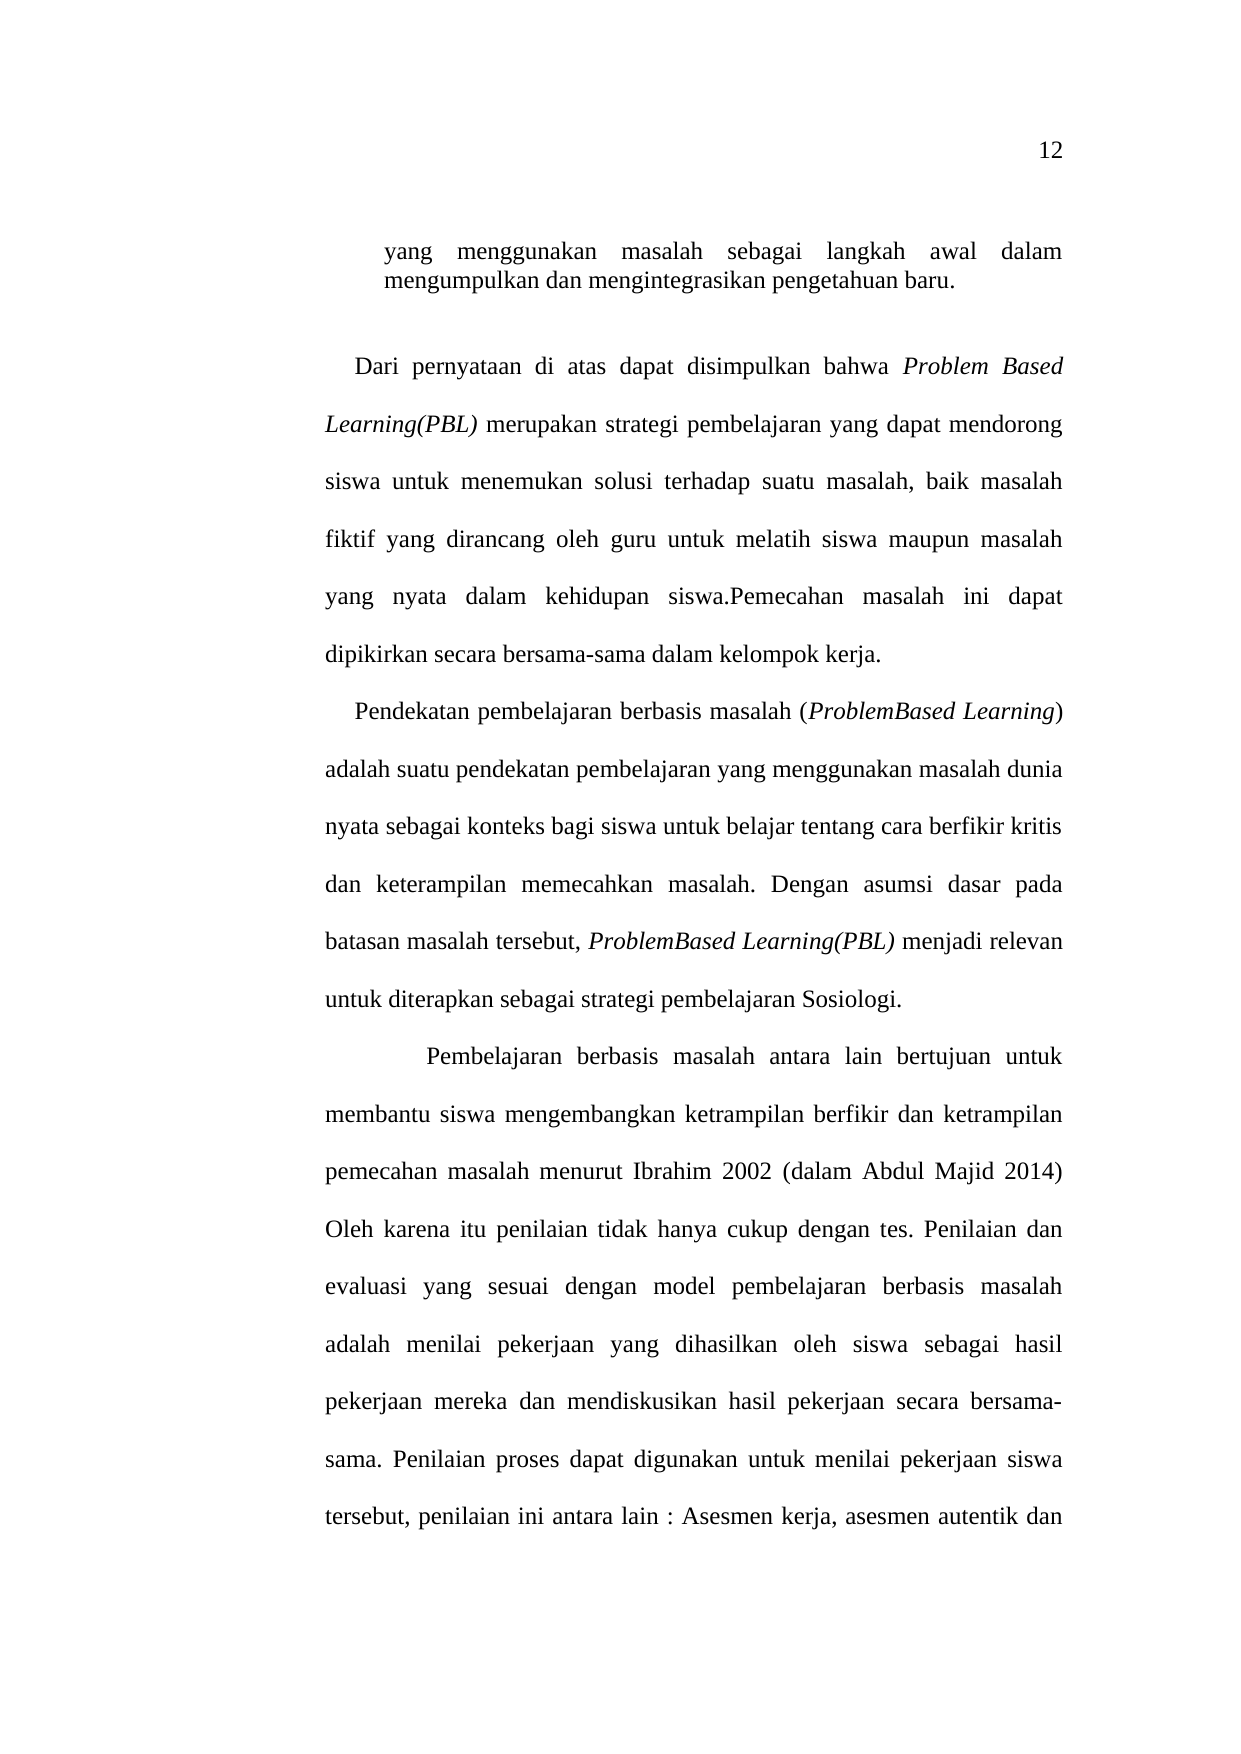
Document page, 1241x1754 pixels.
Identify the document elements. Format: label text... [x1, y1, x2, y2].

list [325, 1041, 1063, 1530]
list Pendekatan pembelajaran berbasis masalah (ProblemBased Learning) adalah suatu pendekatan pembelajaran yang menggunakan masalah dunia nyata sebagai konteks bagi siswa untuk belajar tentang cara berfikir kritis dan keterampilan memecahkan masalah. Dengan asumsi dasar pada batasan masalah tersebut, ProblemBased Learning(PBL) menjadi relevan untuk diterapkan sebagai strategi pembelajaran Sosiologi. [325, 696, 1063, 1012]
list Dari pernyataan di atas dapat disimpulkan bahwa Problem Based Learning(PBL) merupakan strategi pembelajaran yang dapat mendorong siswa untuk menemukan solusi terhadap suatu masalah, baik masalah fiktif yang dirancang oleh guru untuk melatih siswa maupun masalah yang nyata dalam kehidupan siswa.Pemecahan masalah ini dapat dipikirkan secara bersama-sama dalam kelompok kerja. [325, 351, 1063, 667]
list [384, 236, 1063, 294]
